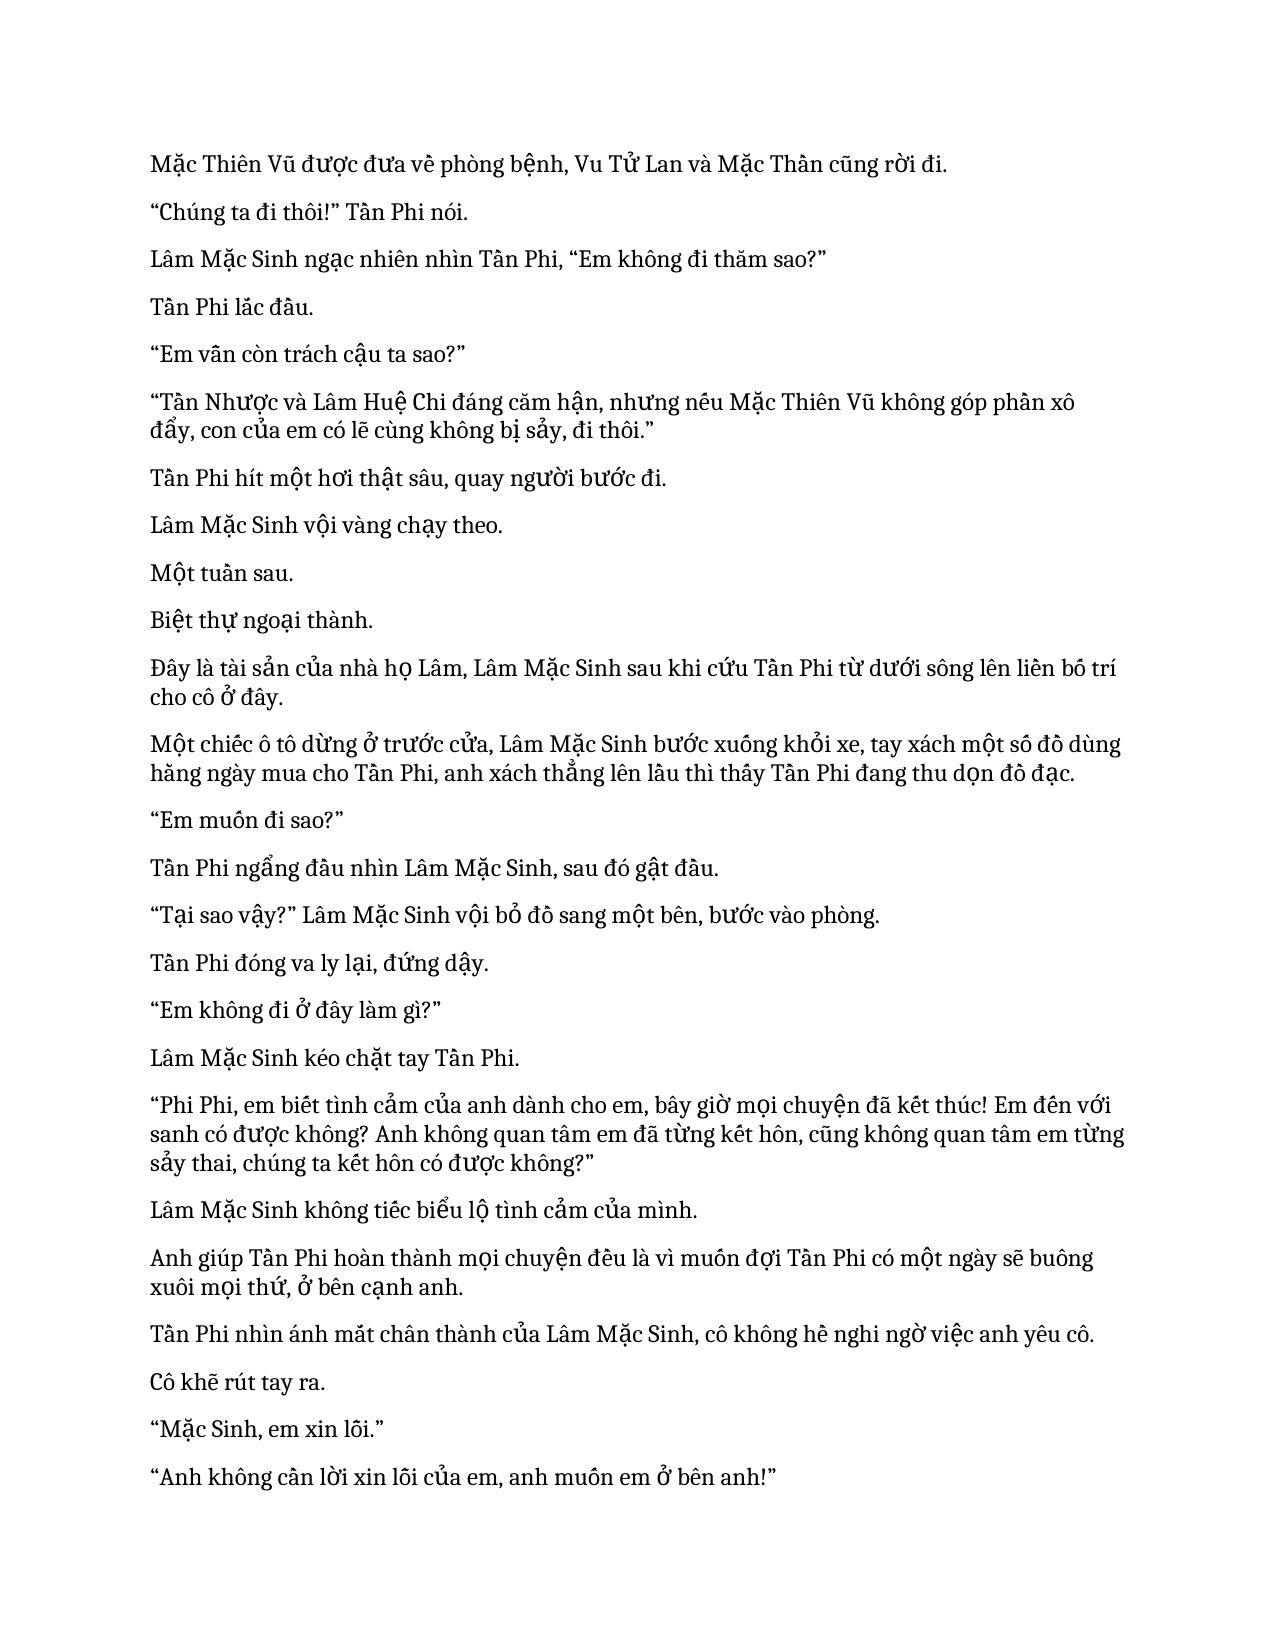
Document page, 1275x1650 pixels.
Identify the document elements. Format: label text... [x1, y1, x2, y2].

text Tần Phi nhìn ánh mắt chân thành của Lâm Mặc Sinh, cô không hề nghi ngờ việc anh yêu cô. [150, 1320, 1125, 1349]
text Một chiếc ô tô dừng ở trước cửa, Lâm Mặc Sinh bước xuống khỏi xe, tay xách một số đồ dùng hằng ngày mua cho Tần Phi, anh xách thẳng lên lầu thì thấy Tần Phi đang thu dọn đồ đạc. [150, 730, 1125, 787]
text Lâm Mặc Sinh kéo chặt tay Tần Phi. [150, 1044, 1125, 1072]
text Cô khẽ rút tay ra. [150, 1367, 1125, 1396]
text “Mặc Sinh, em xin lỗi.” [150, 1415, 1125, 1444]
text Tần Phi đóng va ly lại, đứng dậy. [150, 949, 1125, 977]
text “Chúng ta đi thôi!” Tần Phi nói. [150, 197, 1125, 226]
text Tần Phi lắc đầu. [150, 292, 1125, 321]
text “Tại sao vậy?” Lâm Mặc Sinh vội bỏ đồ sang một bên, bước vào phòng. [150, 901, 1125, 930]
text Tần Phi hít một hơi thật sâu, quay người bước đi. [150, 464, 1125, 492]
text Lâm Mặc Sinh không tiếc biểu lộ tình cảm của mình. [150, 1196, 1125, 1225]
text Biệt thự ngoại thành. [150, 606, 1125, 635]
text Mặc Thiên Vũ được đưa về phòng bệnh, Vu Tử Lan và Mặc Thần cũng rời đi. [150, 150, 1125, 179]
text Tần Phi ngẩng đầu nhìn Lâm Mặc Sinh, sau đó gật đầu. [150, 854, 1125, 882]
text “Tần Nhược và Lâm Huệ Chi đáng căm hận, nhưng nếu Mặc Thiên Vũ không góp phần xô đẩy, con của em có lẽ cùng không bị sảy, đi thôi.” [150, 387, 1125, 445]
text Anh giúp Tần Phi hoàn thành mọi chuyện đều là vì muốn đợi Tần Phi có một ngày sẽ buông xuôi mọi thứ, ở bên cạnh anh. [150, 1244, 1125, 1301]
text Một tuần sau. [150, 559, 1125, 587]
text “Phi Phi, em biết tình cảm của anh dành cho em, bây giờ mọi chuyện đã kết thúc! Em đến với sanh có được không? Anh không quan tâm em đã từng kết hôn, cũng không quan tâm em từng sảy thai, chúng ta kết hôn có được không?” [150, 1091, 1125, 1177]
text Đây là tài sản của nhà họ Lâm, Lâm Mặc Sinh sau khi cứu Tần Phi từ dưới sông lên liền bố trí cho cô ở đây. [150, 654, 1125, 711]
text “Anh không cần lời xin lỗi của em, anh muốn em ở bên anh!” [150, 1462, 1125, 1491]
text “Em muốn đi sao?” [150, 806, 1125, 835]
text Lâm Mặc Sinh vội vàng chạy theo. [150, 511, 1125, 540]
text Lâm Mặc Sinh ngạc nhiên nhìn Tần Phi, “Em không đi thăm sao?” [150, 245, 1125, 274]
text “Em vẫn còn trách cậu ta sao?” [150, 340, 1125, 369]
text “Em không đi ở đây làm gì?” [150, 996, 1125, 1025]
